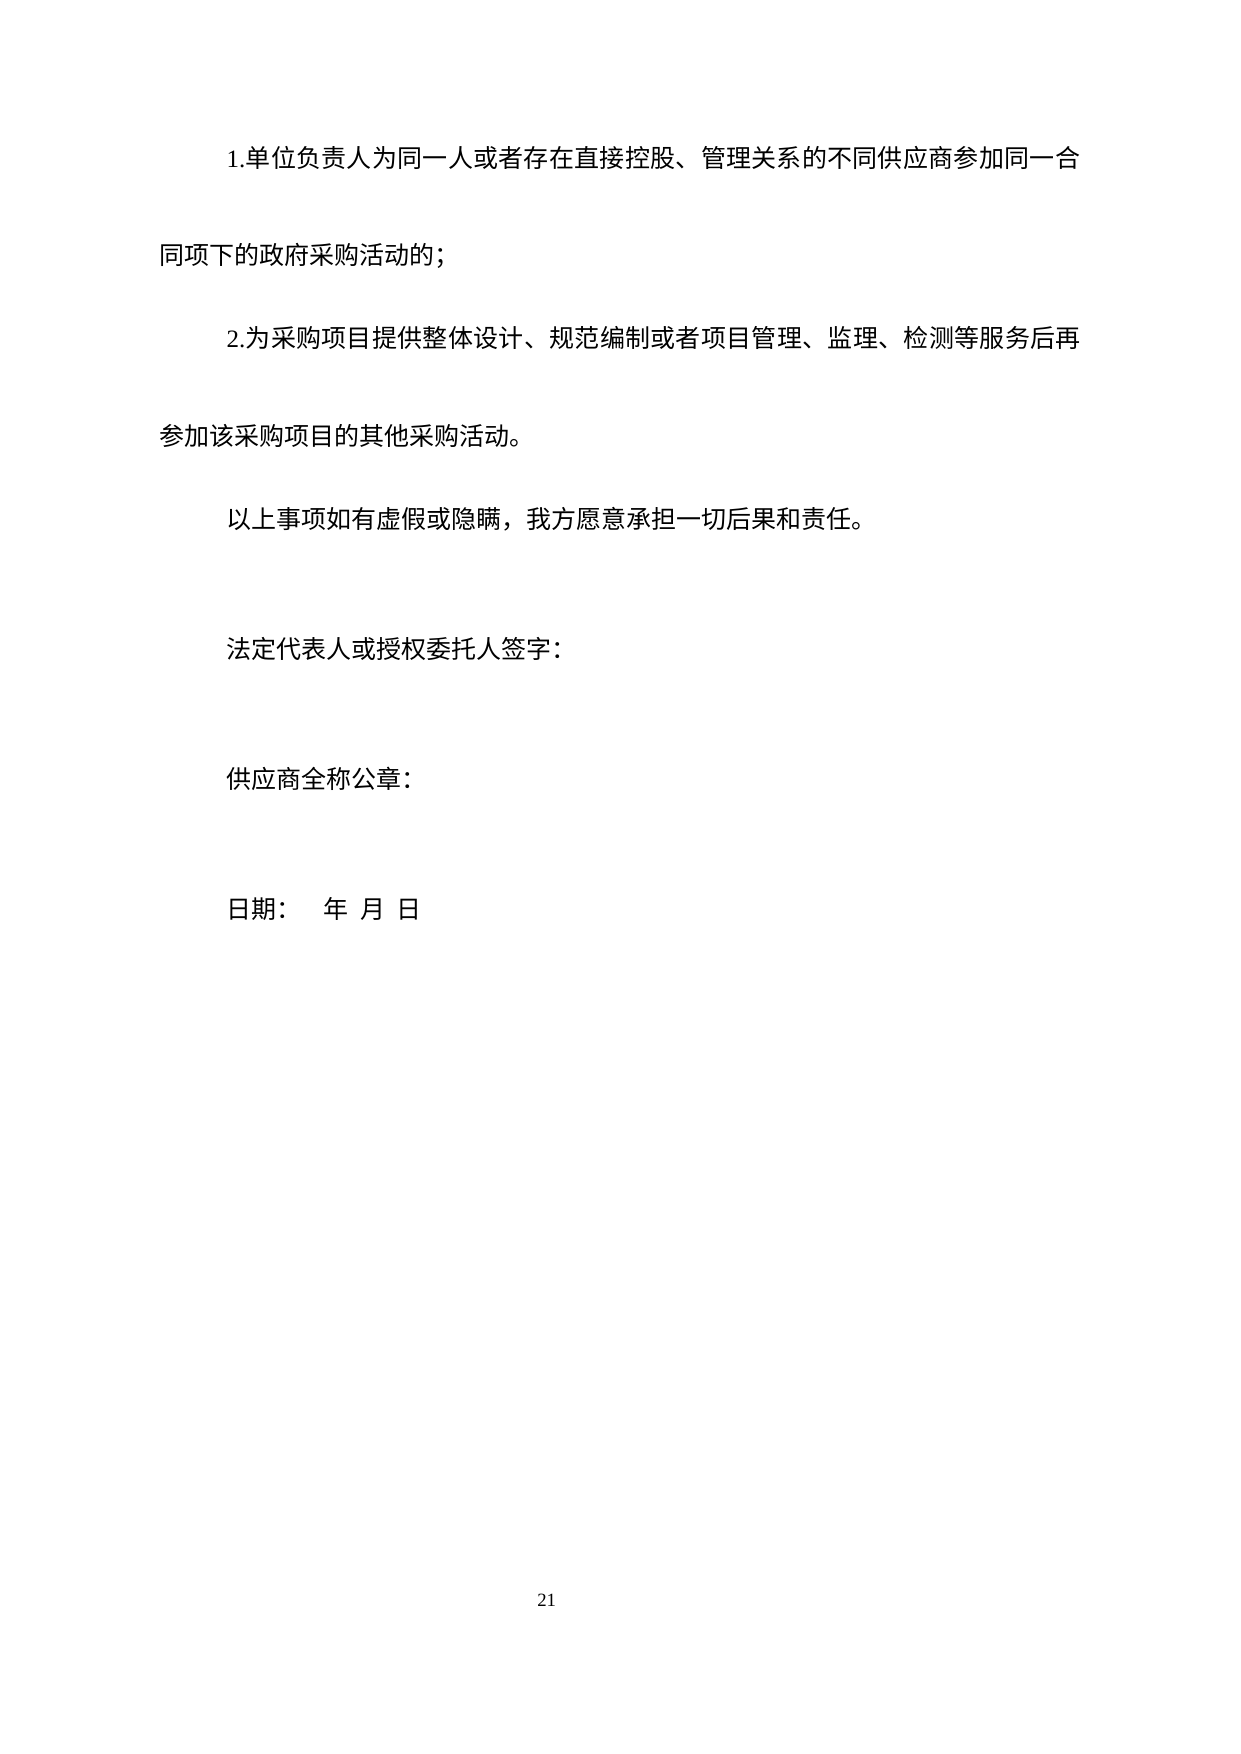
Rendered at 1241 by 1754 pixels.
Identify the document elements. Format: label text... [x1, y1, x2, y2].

text 法定代表人或授权委托人签字： [159, 615, 1081, 680]
text 1.单位负责人为同一人或者存在直接控股、管理关系的不同供应商参加同一合同项下的政府采购活动的； [159, 124, 1081, 286]
text 供应商全称公章： [159, 745, 1081, 810]
text 2.为采购项目提供整体设计、规范编制或者项目管理、监理、检测等服务后再参加该采购项目的其他采购活动。 [159, 304, 1081, 467]
text 以上事项如有虚假或隐瞒，我方愿意承担一切后果和责任。 [159, 485, 1081, 550]
text 日期： 年 月 日 [159, 875, 1081, 940]
